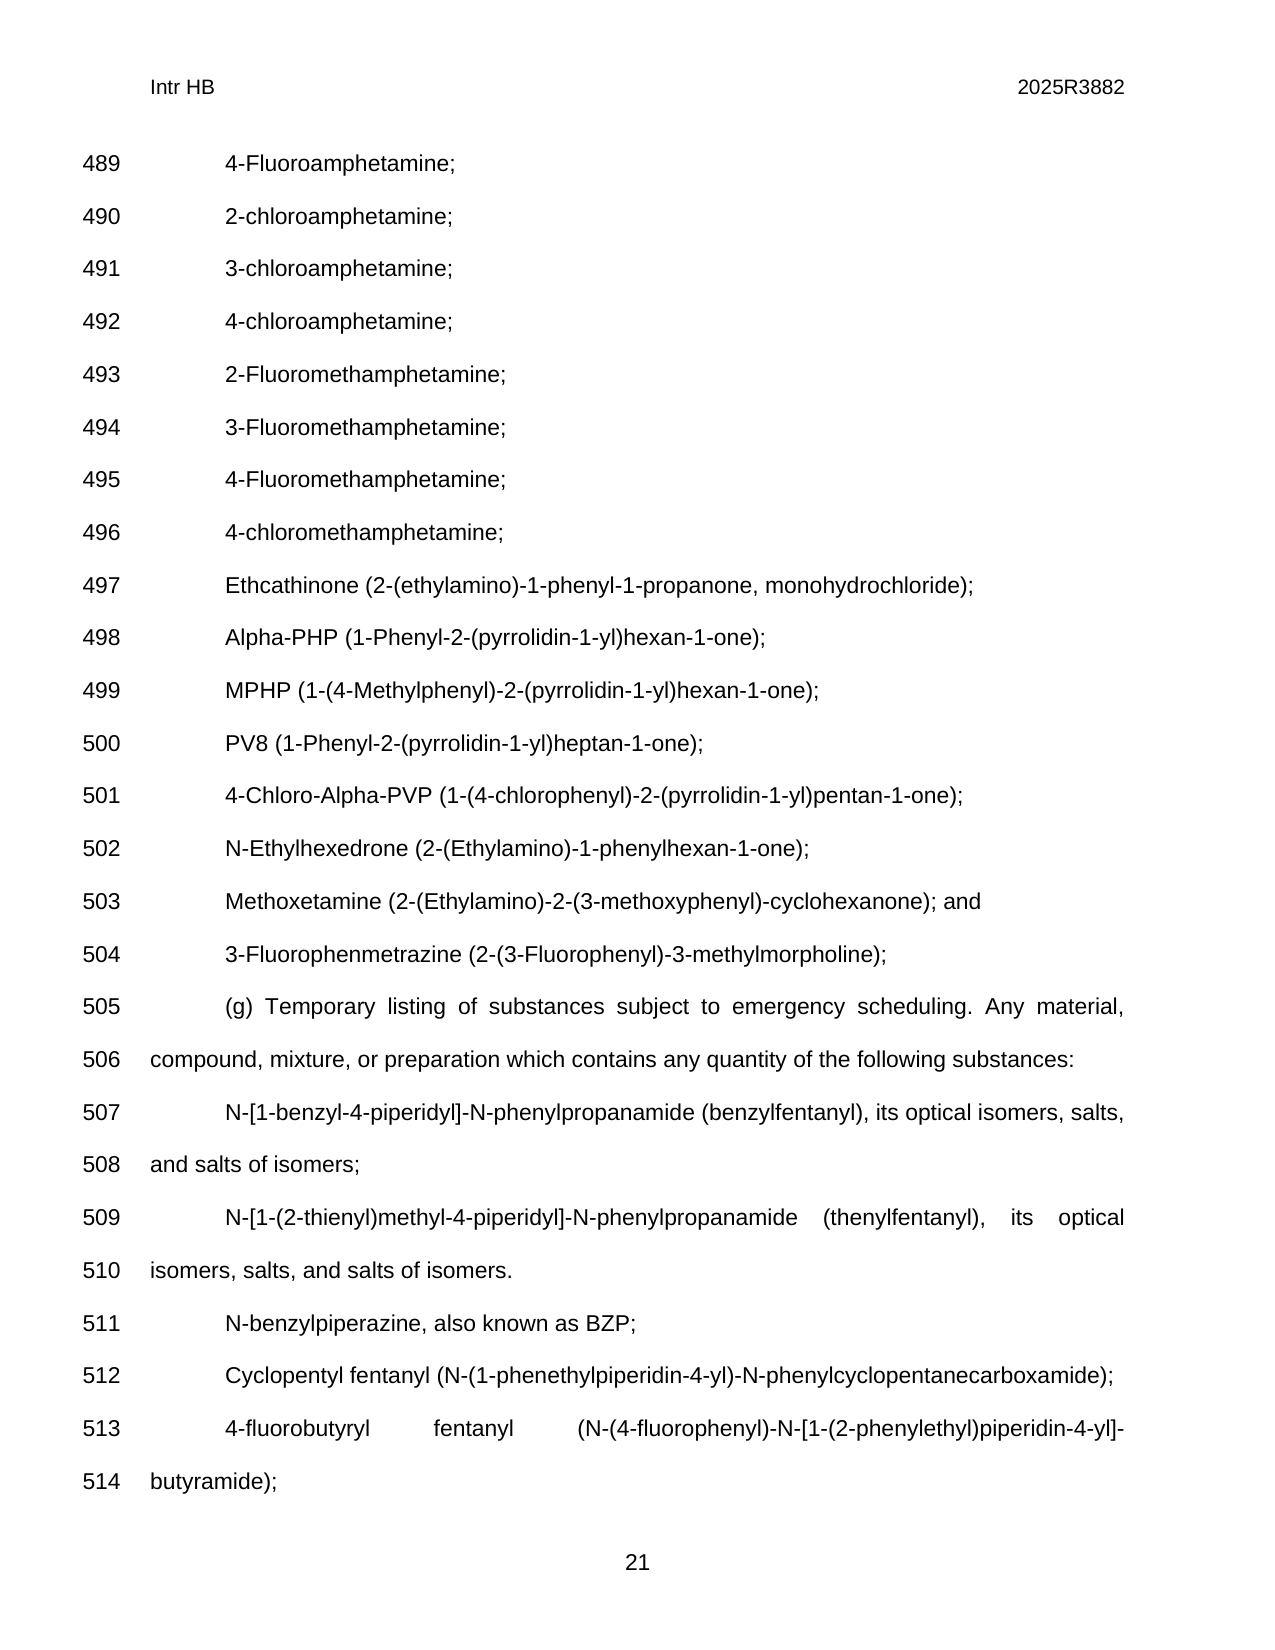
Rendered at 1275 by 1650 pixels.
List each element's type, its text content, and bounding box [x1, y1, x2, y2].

text N-benzylpiperazine, also known as BZP; [150, 1309, 1125, 1336]
text N-Ethylhexedrone (2-(Ethylamino)-1-phenylhexan-1-one); [150, 835, 1125, 862]
text 4-Fluoroamphetamine; [150, 150, 1125, 176]
text 3-Fluoromethamphetamine; [150, 413, 1125, 440]
text Cyclopentyl fentanyl (N-(1-phenethylpiperidin-4-yl)-N-phenylcyclopentanecarboxamide); [150, 1362, 1125, 1389]
text Methoxetamine (2-(Ethylamino)-2-(3-methoxyphenyl)-cyclohexanone); and [150, 888, 1125, 914]
text 3-Fluorophenmetrazine (2-(3-Fluorophenyl)-3-methylmorpholine); [150, 941, 1125, 967]
text 4-Fluoromethamphetamine; [150, 466, 1125, 493]
text MPHP (1-(4-Methylphenyl)-2-(pyrrolidin-1-yl)hexan-1-one); [150, 677, 1125, 703]
text N-[1-(2-thienyl)methyl-4-piperidyl]-N-phenylpropanamide (thenylfentanyl), its optical isomers, salts, and salts of isomers. [150, 1204, 1125, 1283]
text Ethcathinone (2-(ethylamino)-1-phenyl-1-propanone, monohydrochloride); [150, 572, 1125, 598]
text 2-Fluoromethamphetamine; [150, 361, 1125, 387]
text PV8 (1-Phenyl-2-(pyrrolidin-1-yl)heptan-1-one); [150, 730, 1125, 756]
text 4-chloromethamphetamine; [150, 519, 1125, 545]
text 3-chloroamphetamine; [150, 255, 1125, 282]
text (g) Temporary listing of substances subject to emergency scheduling. Any material, compound, mixture, or preparation which contains any quantity of the following substances: [150, 993, 1125, 1072]
text 4-chloroamphetamine; [150, 308, 1125, 334]
text 4-fluorobutyryl fentanyl (N-(4-fluorophenyl)-N-[1-(2-phenylethyl)piperidin-4-yl]-butyramide); [150, 1415, 1125, 1494]
text Alpha-PHP (1-Phenyl-2-(pyrrolidin-1-yl)hexan-1-one); [150, 624, 1125, 651]
text 2-chloroamphetamine; [150, 203, 1125, 229]
text 4-Chloro-Alpha-PVP (1-(4-chlorophenyl)-2-(pyrrolidin-1-yl)pentan-1-one); [150, 782, 1125, 809]
text N-[1-benzyl-4-piperidyl]-N-phenylpropanamide (benzylfentanyl), its optical isomers, salts, and salts of isomers; [150, 1099, 1125, 1178]
